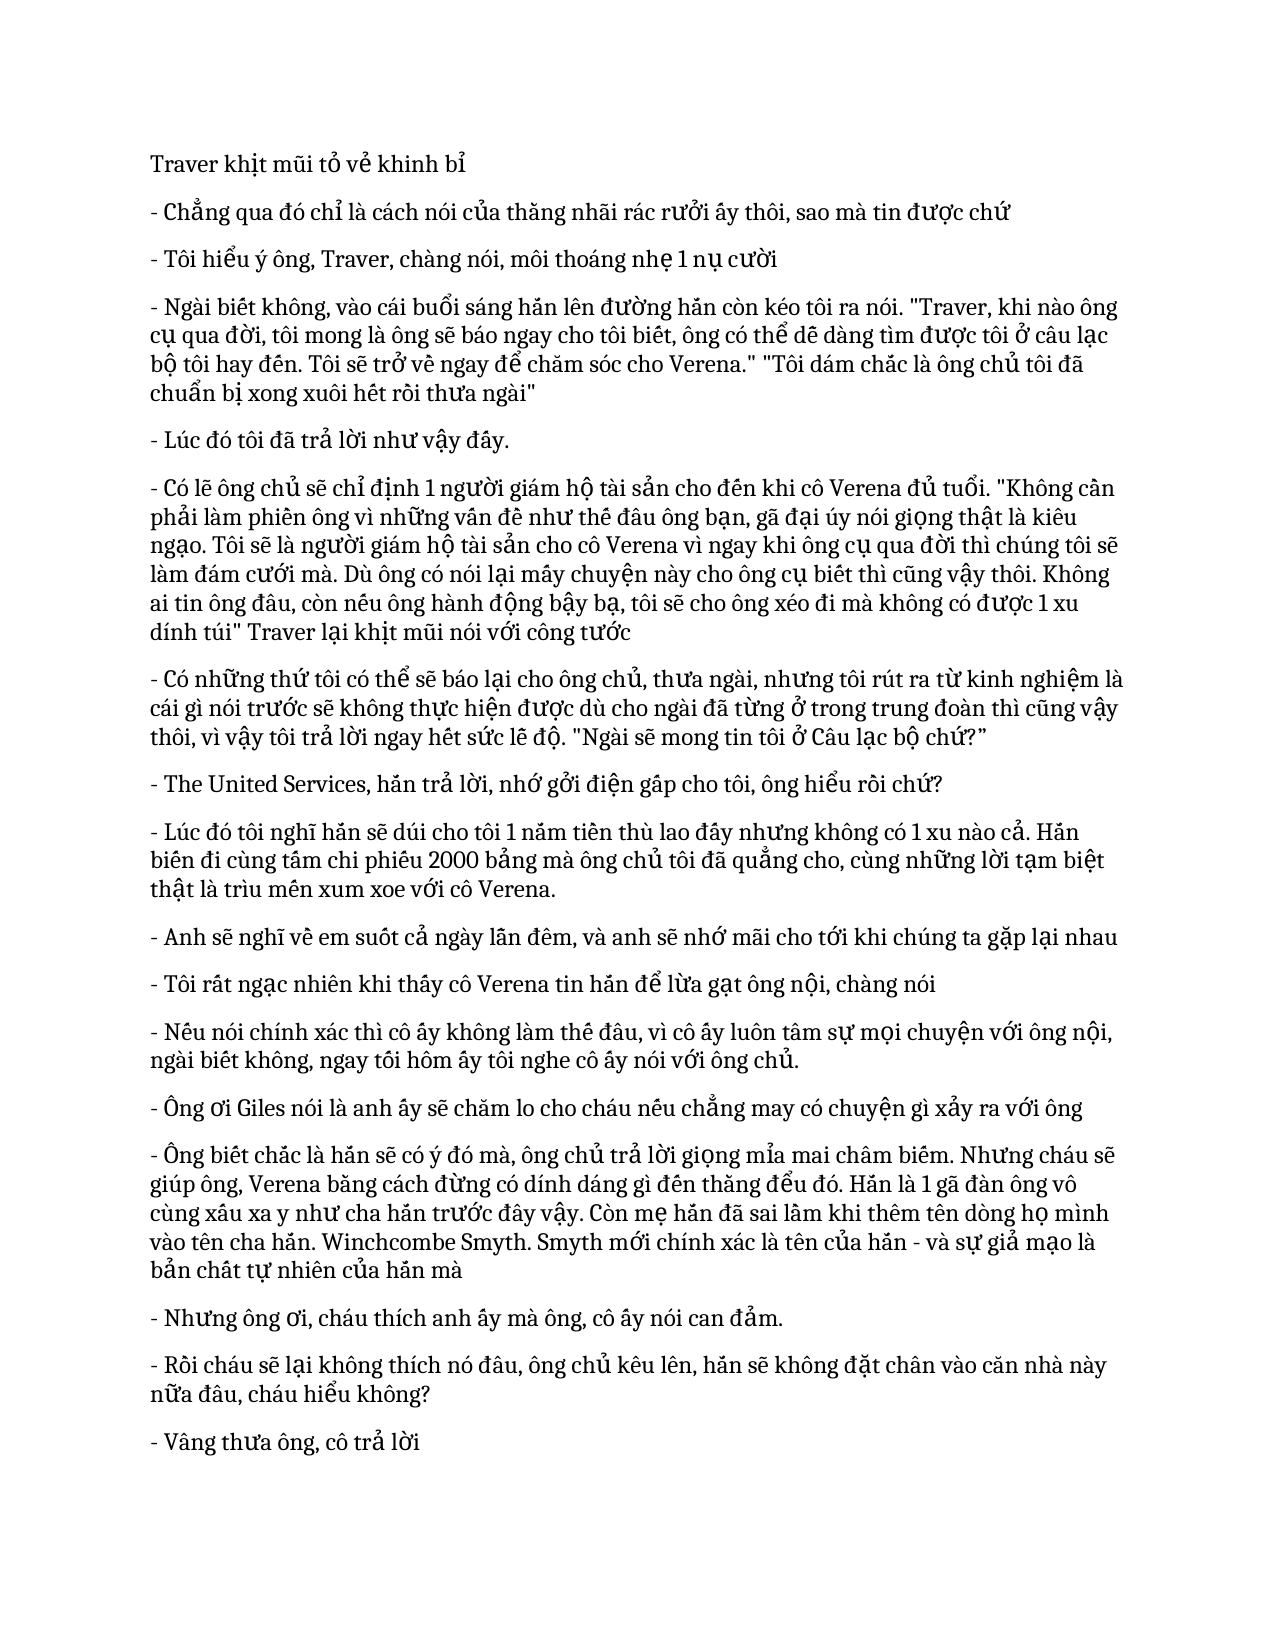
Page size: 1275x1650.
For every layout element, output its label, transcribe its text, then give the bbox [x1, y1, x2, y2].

text Traver khịt mũi tỏ vẻ khinh bỉ [150, 150, 1125, 179]
text - Vâng thưa ông, cô trả lời [150, 1427, 1125, 1456]
text - Lúc đó tôi nghĩ hắn sẽ dúi cho tôi 1 nắm tiền thù lao đấy nhưng không có 1 xu nào cả. Hắn biến đi cùng tấm chi phiếu 2000 bảng mà ông chủ tôi đã quẳng cho, cùng những lời tạm biệt thật là trìu mến xum xoe với cô Verena. [150, 817, 1125, 904]
text - Ông biết chắc là hắn sẽ có ý đó mà, ông chủ trả lời giọng mỉa mai châm biếm. Nhưng cháu sẽ giúp ông, Verena bằng cách đừng có dính dáng gì đến thằng đểu đó. Hắn là 1 gã đàn ông vô cùng xấu xa y như cha hắn trước đây vậy. Còn mẹ hắn đã sai lầm khi thêm tên dòng họ mình vào tên cha hắn. Winchcombe Smyth. Smyth mới chính xác là tên của hắn - và sự giả mạo là bản chất tự nhiên của hắn mà [150, 1141, 1125, 1285]
text - Rồi cháu sẽ lại không thích nó đâu, ông chủ kêu lên, hắn sẽ không đặt chân vào căn nhà này nữa đâu, cháu hiểu không? [150, 1351, 1125, 1409]
text - Anh sẽ nghĩ về em suốt cả ngày lẫn đêm, và anh sẽ nhớ mãi cho tới khi chúng ta gặp lại nhau [150, 922, 1125, 951]
text - The United Services, hắn trả lời, nhớ gởi điện gấp cho tôi, ông hiểu rồi chứ? [150, 770, 1125, 799]
text - Lúc đó tôi đã trả lời như vậy đấy. [150, 426, 1125, 455]
text - Ông ơi Giles nói là anh ấy sẽ chăm lo cho cháu nếu chẳng may có chuyện gì xảy ra với ông [150, 1094, 1125, 1122]
text - Nhưng ông ơi, cháu thích anh ấy mà ông, cô ấy nói can đảm. [150, 1304, 1125, 1332]
text - Tôi rất ngạc nhiên khi thấy cô Verena tin hắn để lừa gạt ông nội, chàng nói [150, 970, 1125, 999]
text - Nếu nói chính xác thì cô ấy không làm thế đâu, vì cô ấy luôn tâm sự mọi chuyện với ông nội, ngài biết không, ngay tối hôm ấy tôi nghe cô ấy nói với ông chủ. [150, 1017, 1125, 1075]
text - Ngài biết không, vào cái buổi sáng hắn lên đường hắn còn kéo tôi ra nói. "Traver, khi nào ông cụ qua đời, tôi mong là ông sẽ báo ngay cho tôi biết, ông có thể dễ dàng tìm được tôi ở câu lạc bộ tôi hay đến. Tôi sẽ trở về ngay để chăm sóc cho Verena." "Tôi dám chắc là ông chủ tôi đã chuẩn bị xong xuôi hết rồi thưa ngài" [150, 292, 1125, 407]
text - Tôi hiểu ý ông, Traver, chàng nói, môi thoáng nhẹ 1 nụ cười [150, 245, 1125, 274]
text - Có lẽ ông chủ sẽ chỉ định 1 người giám hộ tài sản cho đến khi cô Verena đủ tuổi. "Không cần phải làm phiền ông vì những vấn đề như thế đâu ông bạn, gã đại úy nói giọng thật là kiêu ngạo. Tôi sẽ là người giám hộ tài sản cho cô Verena vì ngay khi ông cụ qua đời thì chúng tôi sẽ làm đám cưới mà. Dù ông có nói lại mấy chuyện này cho ông cụ biết thì cũng vậy thôi. Không ai tin ông đâu, còn nếu ông hành động bậy bạ, tôi sẽ cho ông xéo đi mà không có được 1 xu dính túi" Traver lại khịt mũi nói với công tước [150, 474, 1125, 646]
text - Chẳng qua đó chỉ là cách nói của thằng nhãi rác rưởi ấy thôi, sao mà tin được chứ [150, 197, 1125, 226]
text - Có những thứ tôi có thể sẽ báo lại cho ông chủ, thưa ngài, nhưng tôi rút ra từ kinh nghiệm là cái gì nói trước sẽ không thực hiện được dù cho ngài đã từng ở trong trung đoàn thì cũng vậy thôi, vì vậy tôi trả lời ngay hết sức lễ độ. "Ngài sẽ mong tin tôi ở Câu lạc bộ chứ?” [150, 665, 1125, 751]
